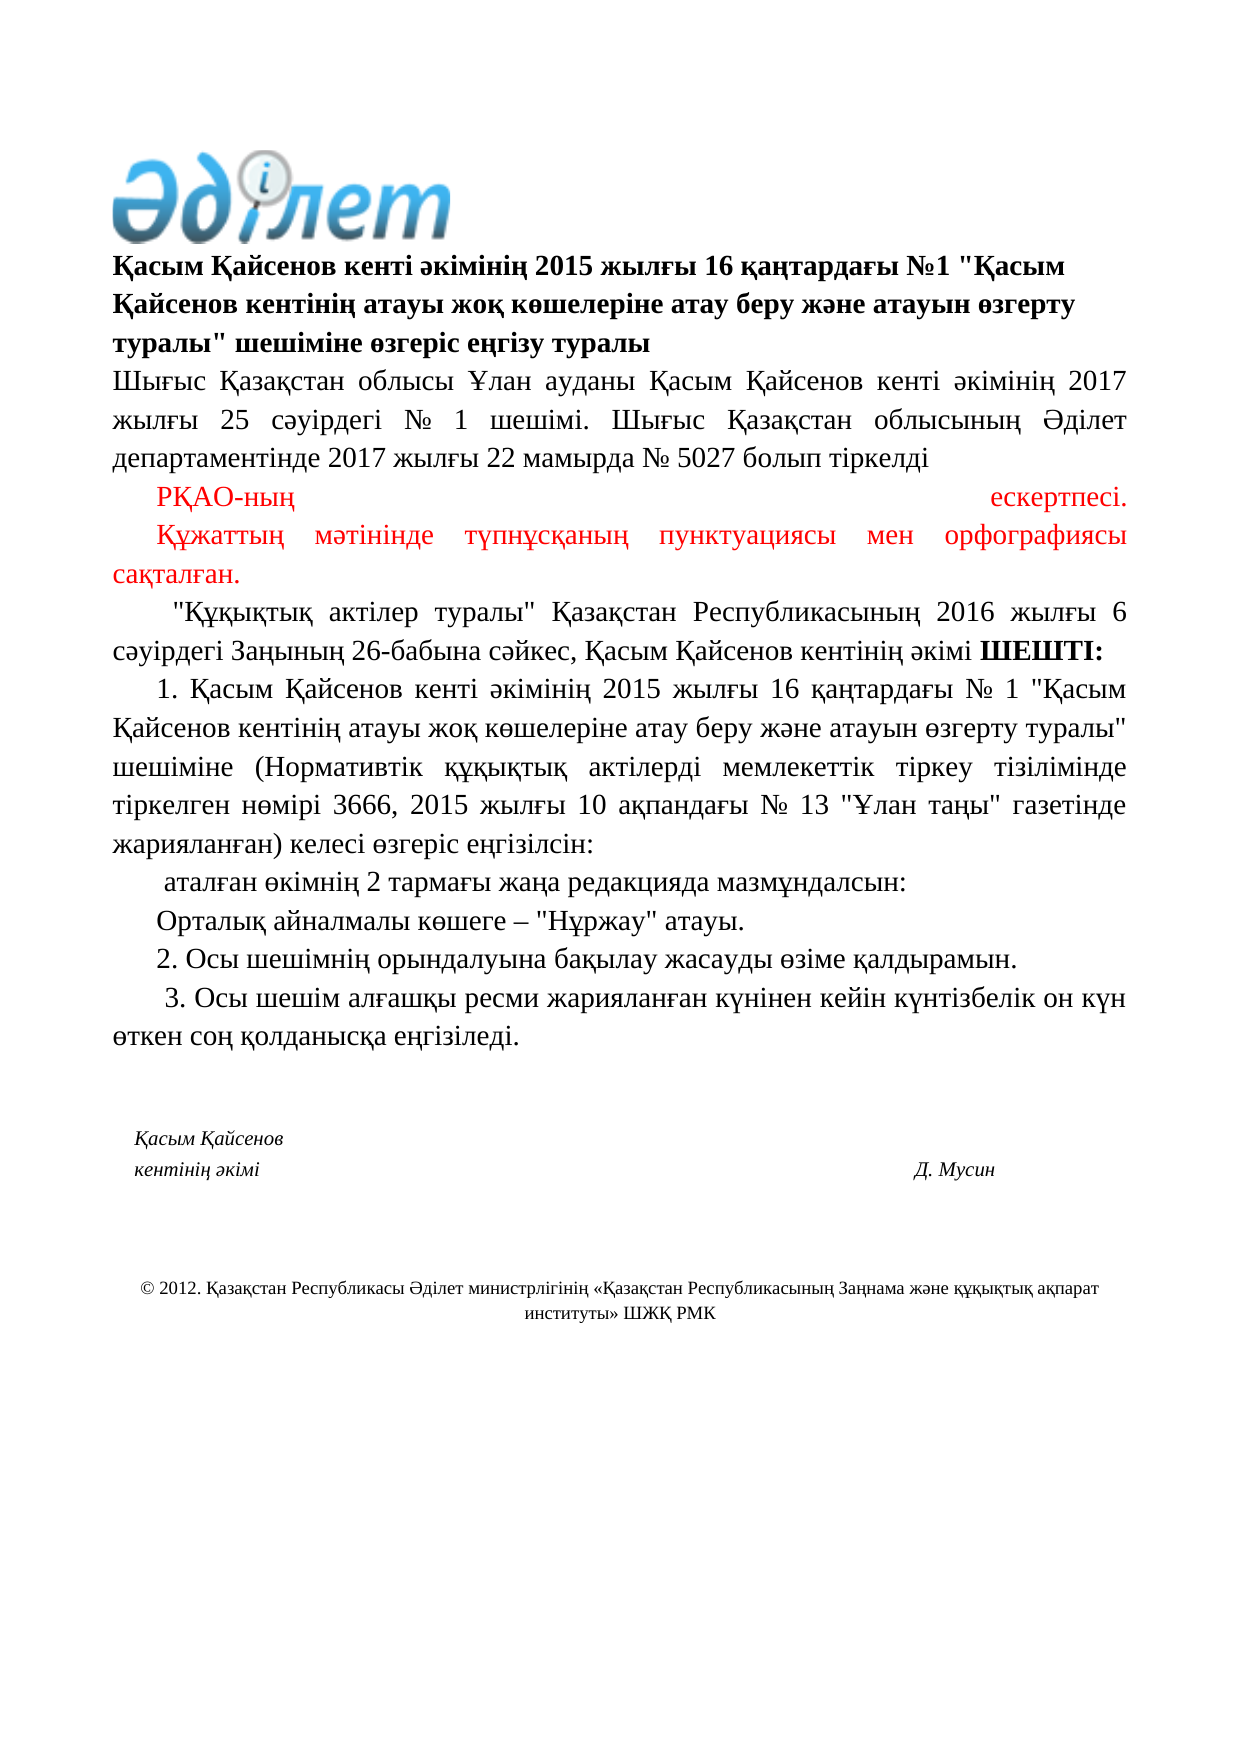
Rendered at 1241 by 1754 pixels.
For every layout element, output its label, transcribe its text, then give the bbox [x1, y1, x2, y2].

text © 2012. Қазақстан Республикасы Әділет министрлігінің «Қазақстан Республикасының Заңнама және құқықтық ақпарат институты» ШЖҚ РМК [112, 1277, 1128, 1324]
table_cell кентінің әкiмi [101, 1156, 913, 1187]
text Қасым Қайсенов кенті әкімінің 2015 жылғы 16 қаңтардағы №1 "Қасым Қайсенов кентiнiң атауы жоқ көшелеріне атау беру және атауын өзгерту туралы" шешіміне өзгеріс еңгізу туралы [112, 248, 1128, 358]
table_cell Д. Мусин [913, 1156, 1240, 1187]
text "Құқықтық актілер туралы" Қазақстан Республикасының 2016 жылғы 6 сәуірдегі Заңының 26-бабына сәйкес, Қасым Қайсенов кентінің әкімі ШЕШТІ: [112, 594, 1128, 667]
text РҚАО-ның ескертпесі. Құжаттың мәтінінде түпнұсқаның пунктуациясы мен орфографиясы сақталған. [112, 479, 1128, 589]
text 3. Осы шешім алғашқы ресми жарияланған күнінен кейін күнтізбелік он күн өткен соң қолданысқа еңгізіледі. [112, 980, 1128, 1052]
text аталған өкімнің 2 тармағы жаңа редакцияда мазмұндалсын: [112, 864, 1128, 898]
text 1. Қасым Қайсенов кенті әкімінің 2015 жылғы 16 қаңтардағы № 1 "Қасым Қайсенов кентiнiң атауы жоқ көшелеріне атау беру және атауын өзгерту туралы" шешіміне (Нормативтік құқықтық актілерді мемлекеттік тіркеу тізілімінде тіркелген нөмірі 3666, 2015 жылғы 10 ақпандағы № 13 "Ұлан таңы" газетінде жарияланған) келесі өзгеріс еңгізілсін: [112, 672, 1128, 859]
text Шығыс Қазақстан облысы Ұлан ауданы Қасым Қайсенов кенті әкімінің 2017 жылғы 25 сәуірдегі № 1 шешімі. Шығыс Қазақстан облысының Әділет департаментінде 2017 жылғы 22 мамырда № 5027 болып тіркелді [112, 363, 1128, 474]
picture [112, 150, 451, 244]
text Орталық айналмалы көшеге – "Нұржау" атауы. [112, 903, 1128, 936]
text 2. Осы шешімнің орындалуына бақылау жасауды өзіме қалдырамын. [112, 941, 1128, 975]
table_header Қасым Қайсенов [101, 1125, 1240, 1156]
